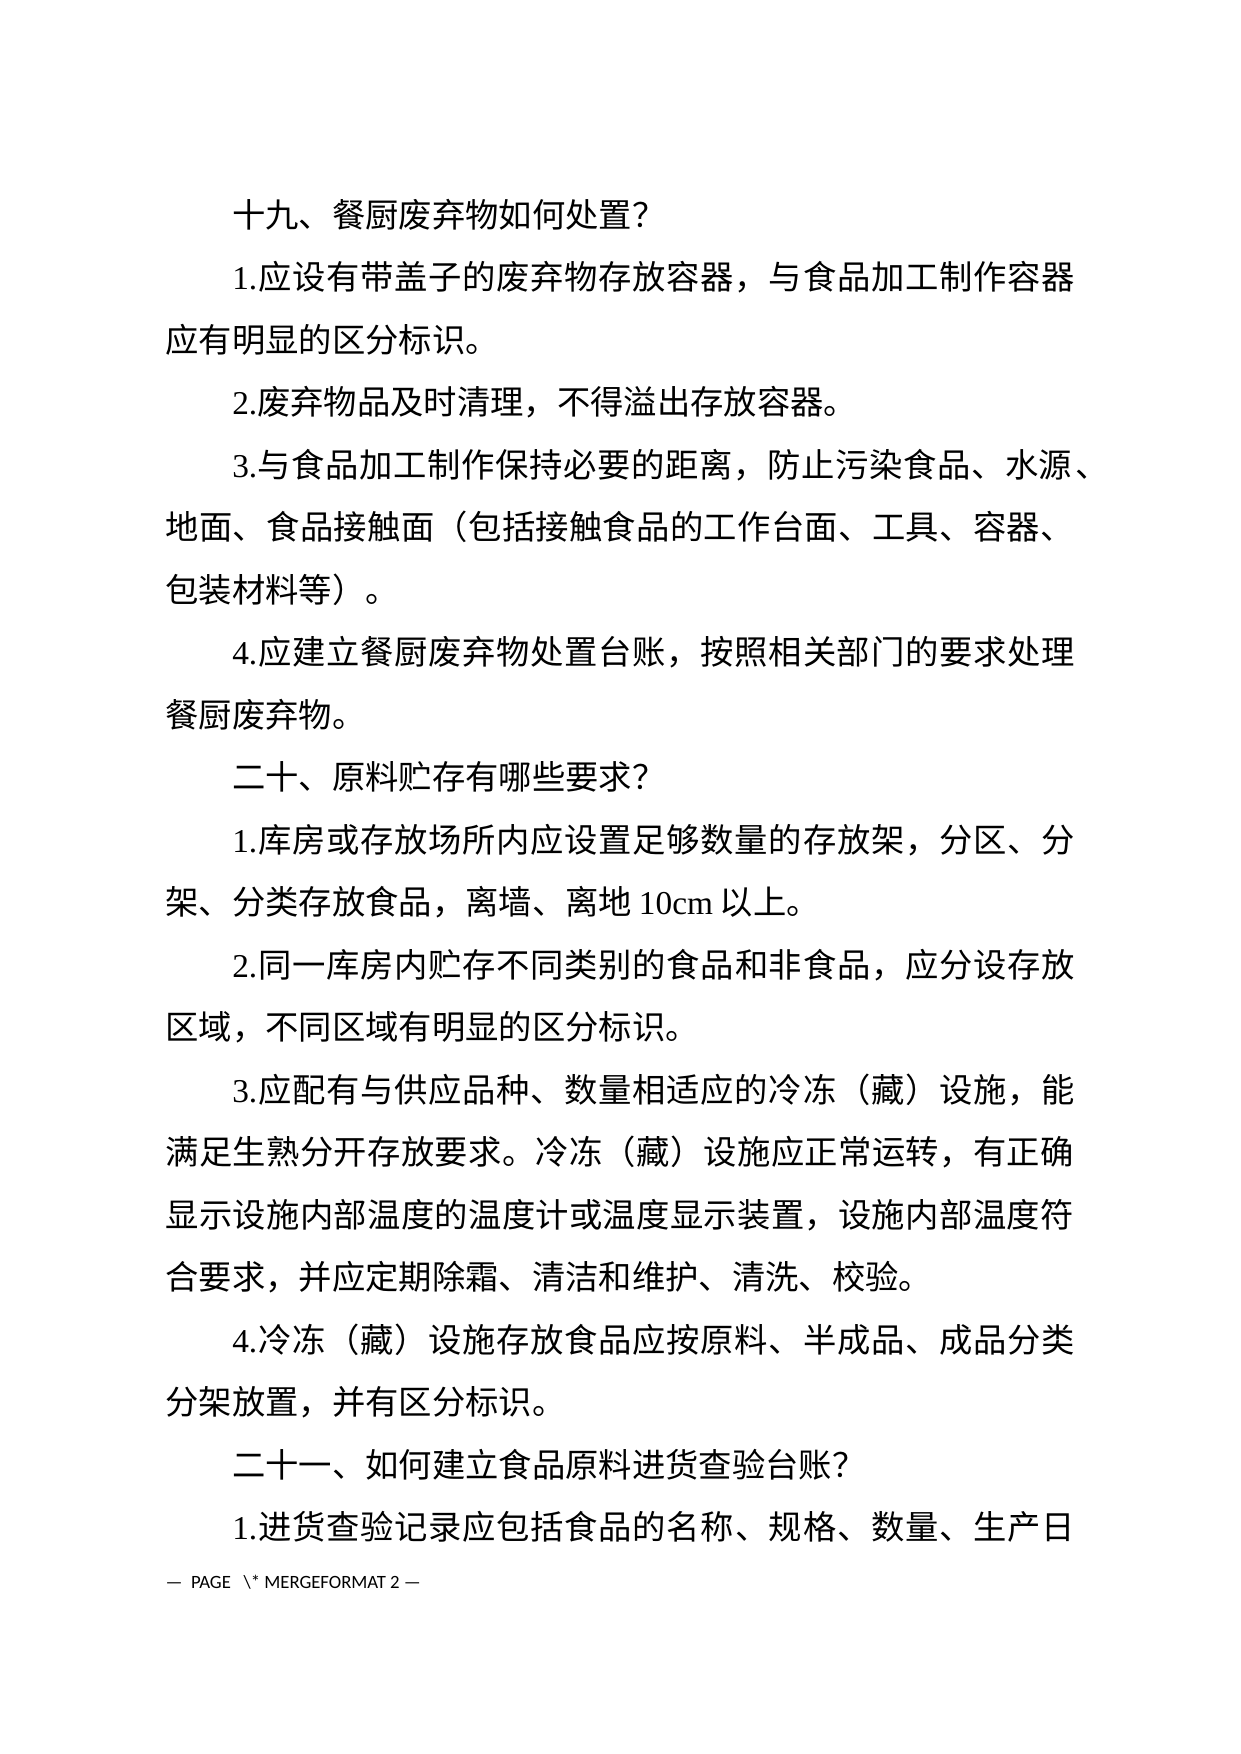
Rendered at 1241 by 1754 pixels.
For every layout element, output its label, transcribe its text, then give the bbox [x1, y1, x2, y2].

text 二十一、如何建立食品原料进货查验台账？ [165, 1427, 1075, 1490]
text 2.同一库房内贮存不同类别的食品和非食品，应分设存放区域，不同区域有明显的区分标识。 [165, 927, 1075, 1052]
text 1.应设有带盖子的废弃物存放容器，与食品加工制作容器应有明显的区分标识。 [165, 240, 1075, 365]
text 2.废弃物品及时清理，不得溢出存放容器。 [165, 365, 1075, 427]
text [165, 1490, 1075, 1552]
text 3.与食品加工制作保持必要的距离，防止污染食品、水源、地面、食品接触面（包括接触食品的工作台面、工具、容器、包装材料等）。 [165, 427, 1075, 615]
text 4.冷冻（藏）设施存放食品应按原料、半成品、成品分类分架放置，并有区分标识。 [165, 1302, 1075, 1427]
text 二十、原料贮存有哪些要求？ [165, 740, 1075, 802]
text 1.库房或存放场所内应设置足够数量的存放架，分区、分架、分类存放食品，离墙、离地10cm以上。 [165, 802, 1075, 927]
text 3.应配有与供应品种、数量相适应的冷冻（藏）设施，能满足生熟分开存放要求。冷冻（藏）设施应正常运转，有正确显示设施内部温度的温度计或温度显示装置，设施内部温度符合要求，并应定期除霜、清洁和维护、清洗、校验。 [165, 1052, 1075, 1302]
text 4.应建立餐厨废弃物处置台账，按照相关部门的要求处理餐厨废弃物。 [165, 615, 1075, 740]
text 十九、餐厨废弃物如何处置？ [165, 177, 1075, 240]
